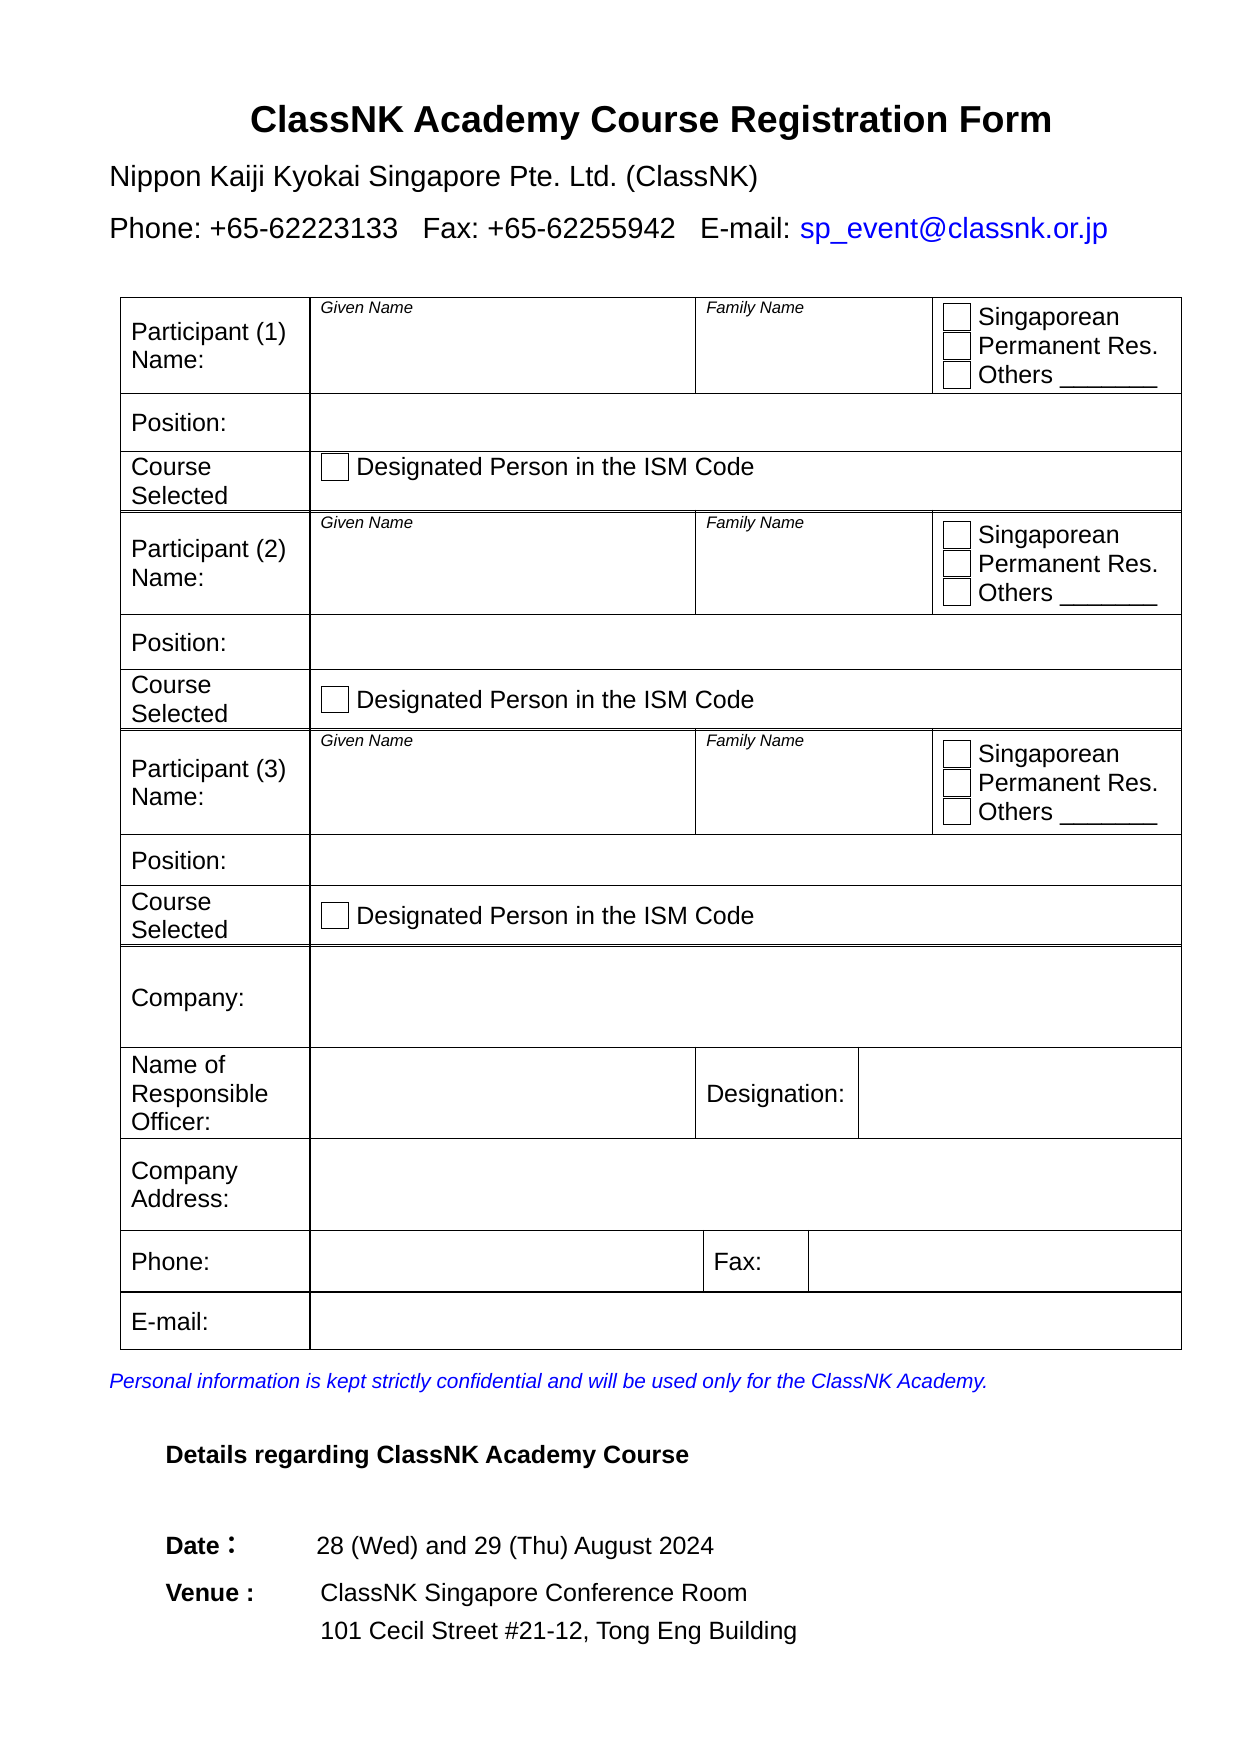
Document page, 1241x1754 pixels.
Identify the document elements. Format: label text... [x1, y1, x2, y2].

table_cell Family Name [696, 731, 932, 834]
text Nippon Kaiji Kyokai Singapore Pte. Ltd. (ClassNK) [109, 159, 1137, 192]
table_cell Course Selected [121, 670, 309, 728]
table_cell [311, 615, 1181, 669]
table_cell Designated Person in the ISM Code [311, 452, 1181, 509]
table_cell Position: [121, 835, 309, 885]
table_cell Participant (2) Name: [121, 513, 309, 614]
table_cell Given Name [311, 513, 695, 614]
text ClassNK Course Registration Form [165, 97, 1137, 140]
table_cell [859, 1048, 1181, 1138]
text Personal information is kept strictly confidential and will be used only for the ClassNK Academy. [109, 1369, 1221, 1393]
table_cell Singaporean Permanent Res. Others _______ [933, 731, 1181, 834]
table_cell Phone: [121, 1231, 309, 1291]
text Date： 28 (Wed) and 29 (Thu) August 2024 [165, 1526, 1137, 1562]
table_cell [311, 835, 1181, 885]
table_cell Position: [121, 615, 309, 669]
table_cell Fax: [704, 1231, 808, 1291]
table_header Singaporean Permanent Res. Others _______ [933, 298, 1181, 393]
table_cell [311, 1231, 703, 1291]
table_cell Position: [121, 394, 309, 451]
table_cell Name of Responsible Officer: [121, 1048, 309, 1138]
table_cell Designated Person in the ISM Code [311, 670, 1181, 728]
table_cell Given Name [311, 731, 695, 834]
table_cell [311, 394, 1181, 451]
text 101 Cecil Street #21-12, Tong Eng Building [195, 1616, 1174, 1645]
table_header Family Name [696, 298, 932, 393]
table_cell Family Name [696, 513, 932, 614]
table_cell Company: [121, 947, 309, 1047]
table_header Participant (1) Name: [121, 298, 309, 393]
table_cell [311, 947, 1181, 1047]
table_cell [311, 1139, 1181, 1230]
table_cell Course Selected [121, 886, 309, 944]
table_header Given Name [311, 298, 695, 393]
table_cell Company Address: [121, 1139, 309, 1230]
text Phone: +65-62223133 Fax: +65-62255942 E-mail: sp_event@classnk.or.jp [109, 211, 1184, 244]
table_cell [809, 1231, 1181, 1291]
table_cell E-mail: [121, 1293, 309, 1349]
text Venue : ClassNK Singapore Conference Room [165, 1578, 1174, 1608]
table_cell Designation: [696, 1048, 858, 1138]
table_cell [311, 1048, 695, 1138]
table_cell Singaporean Permanent Res. Others _______ [933, 513, 1181, 614]
table_cell Course Selected [121, 452, 309, 509]
table_cell Participant (3) Name: [121, 731, 309, 834]
text Details regarding ClassNK Academy Course [165, 1441, 1137, 1469]
table_cell Designated Person in the ISM Code [311, 886, 1181, 944]
table_cell [311, 1293, 1181, 1349]
